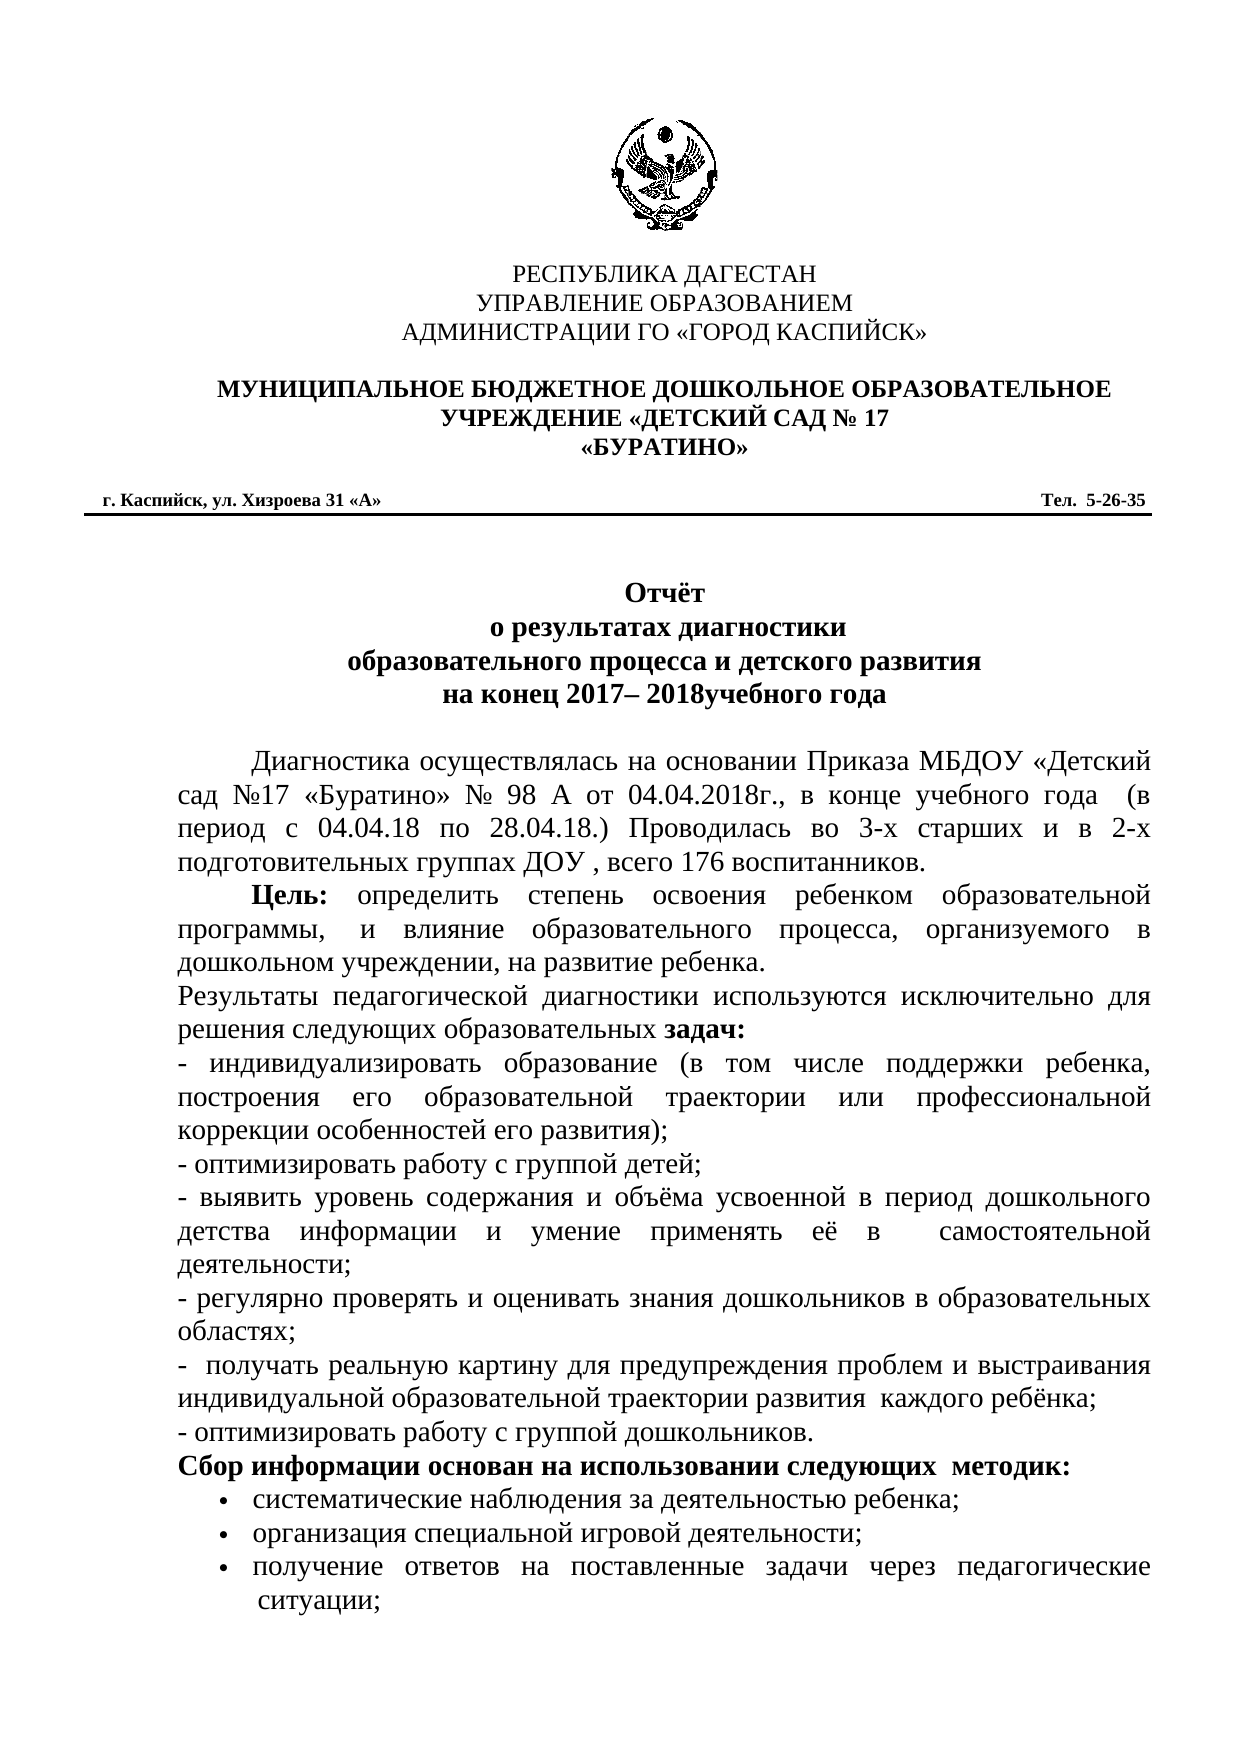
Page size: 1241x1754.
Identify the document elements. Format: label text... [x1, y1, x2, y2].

title МУНИЦИПАЛЬНОЕ БЮДЖЕТНОЕ ДОШКОЛЬНОЕ ОБРАЗОВАТЕЛЬНОЕ УЧРЕЖДЕНИЕ «ДЕТСКИЙ САД № 17 [177, 374, 1152, 432]
text Сбор информации основан на использовании следующих методик: [177, 1448, 1152, 1481]
text Отчёт [177, 576, 1152, 609]
picture [611, 118, 718, 231]
text Результаты педагогической диагностики используются исключительно для решения следующих образовательных задач: [177, 978, 1152, 1045]
subtitle г. Каспийск, ул. Хизроева 31 «А» Тел. 5-26-35 [83, 489, 1152, 516]
text - выявить уровень содержания и объёма усвоенной в период дошкольного детства информации и умение применять её в самостоятельной деятельности; [177, 1179, 1152, 1280]
title УПРАВЛЕНИЕ ОБРАЗОВАНИЕМ [177, 288, 1152, 317]
title «БУРАТИНО» [177, 432, 1152, 461]
text о результатах диагностики [177, 609, 1152, 643]
text Цель: определить степень освоения ребенком образовательной программы, и влияние образовательного процесса, организуемого в дошкольном учреждении, на развитие ребенка. [177, 877, 1152, 978]
text - индивидуализировать образование (в том числе поддержки ребенка, построения его образовательной траектории или профессиональной коррекции особенностей его развития); [177, 1045, 1152, 1146]
text - оптимизировать работу с группой дошкольников. [177, 1414, 1152, 1448]
title РЕСПУБЛИКА ДАГЕСТАН [177, 259, 1152, 288]
text - получать реальную картину для предупреждения проблем и выстраивания индивидуальной образовательной траектории развития каждого ребёнка; [177, 1347, 1152, 1414]
text образовательного процесса и детского развития [177, 643, 1152, 676]
list организация специальной игровой деятельности; [220, 1515, 1152, 1548]
title АДМИНИСТРАЦИИ ГО «ГОРОД КАСПИЙСК» [177, 317, 1152, 346]
list получение ответов на поставленные задачи через педагогические ситуации; [220, 1548, 1152, 1615]
text на конец 2017– 2018учебного года [177, 676, 1152, 710]
text - регулярно проверять и оценивать знания дошкольников в образовательных областях; [177, 1280, 1152, 1347]
text Диагностика осуществлялась на основании Приказа МБДОУ «Детский сад №17 «Буратино» № 98 А от 04.04.2018г., в конце учебного года (в период с 04.04.18 по 28.04.18.) Проводилась во 3-х старших и в 2-х подготовительных группах ДОУ , всего 176 воспитанников. [177, 743, 1152, 877]
list систематические наблюдения за деятельностью ребенка; [220, 1481, 1152, 1515]
text - оптимизировать работу с группой детей; [177, 1146, 1152, 1179]
